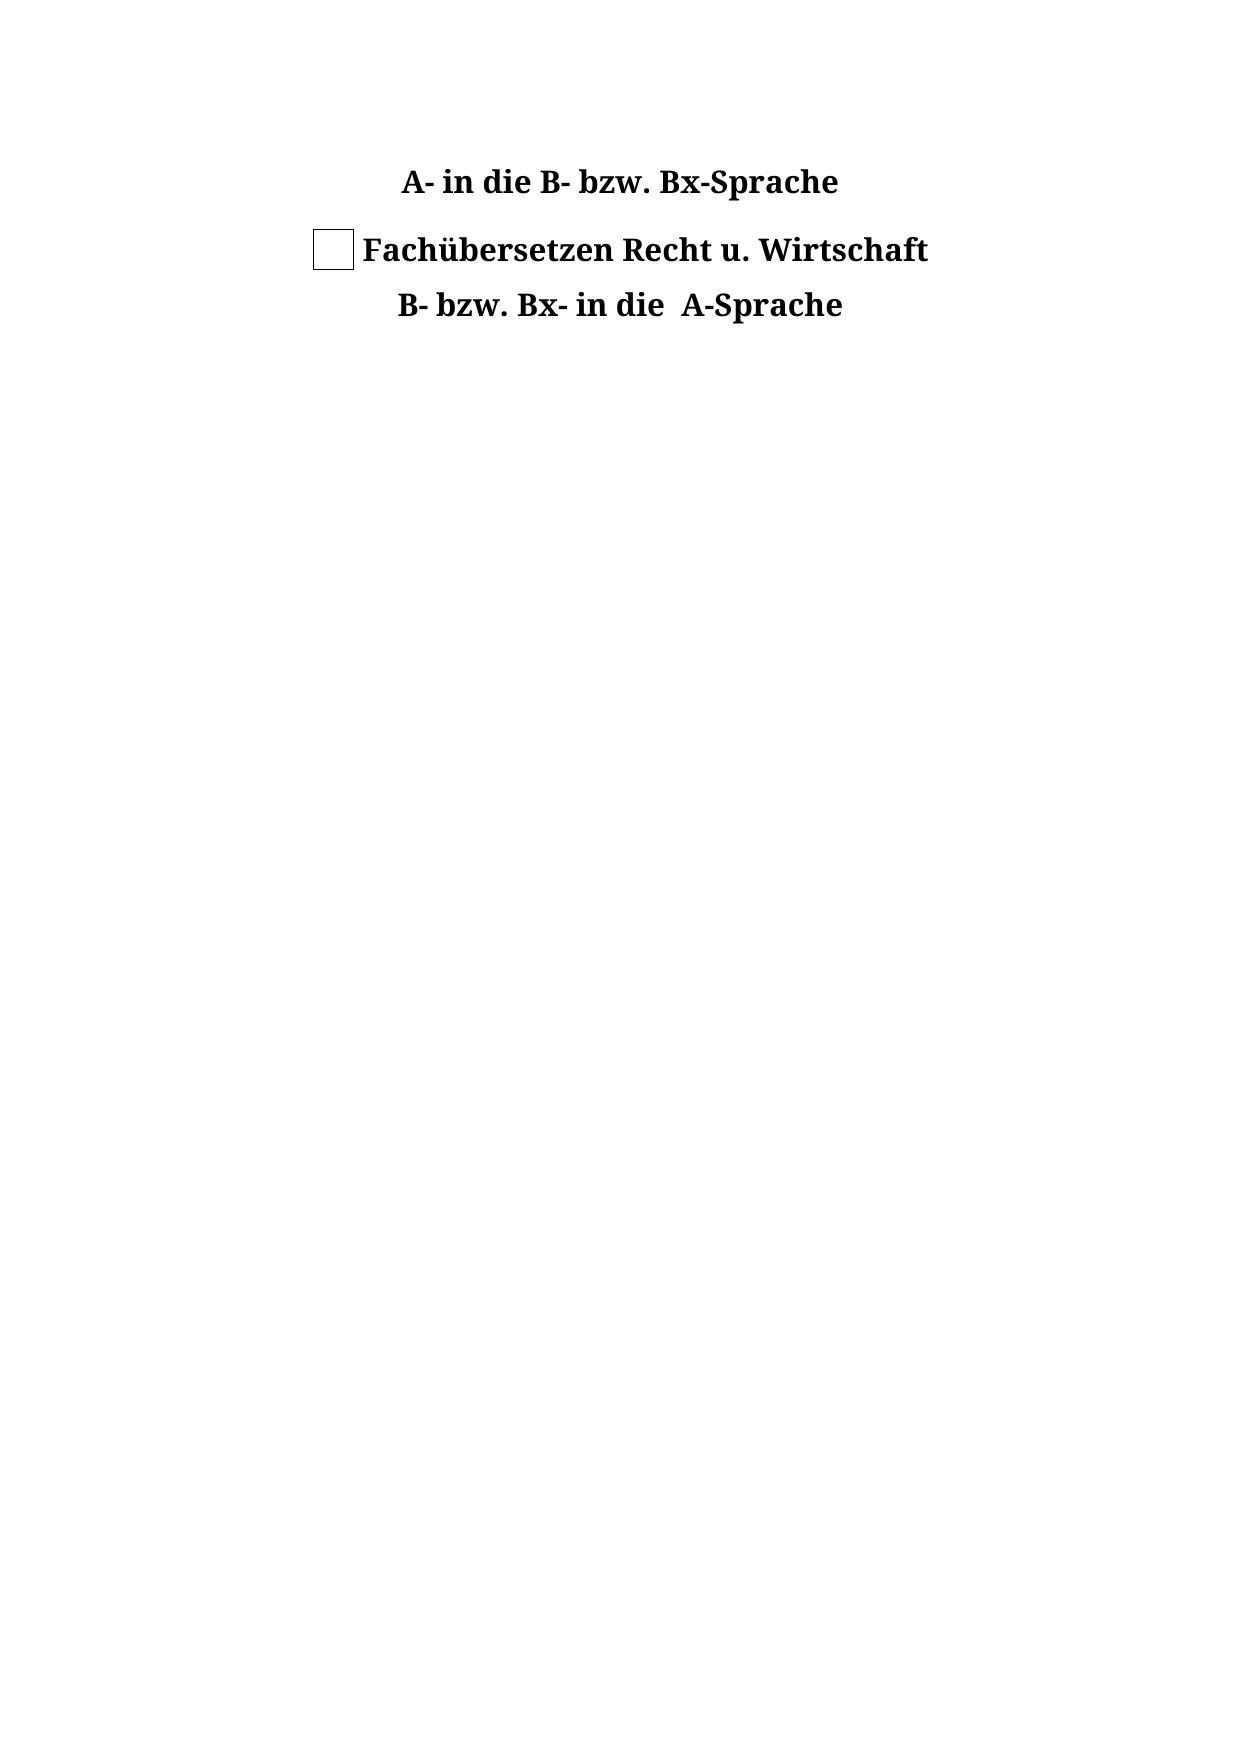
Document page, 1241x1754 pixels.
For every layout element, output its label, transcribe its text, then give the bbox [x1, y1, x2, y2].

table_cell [81, 148, 1159, 215]
table_cell Fachübersetzen Recht u. Wirtschaft B- bzw. Bx- in die A-Sprache [81, 215, 1159, 362]
